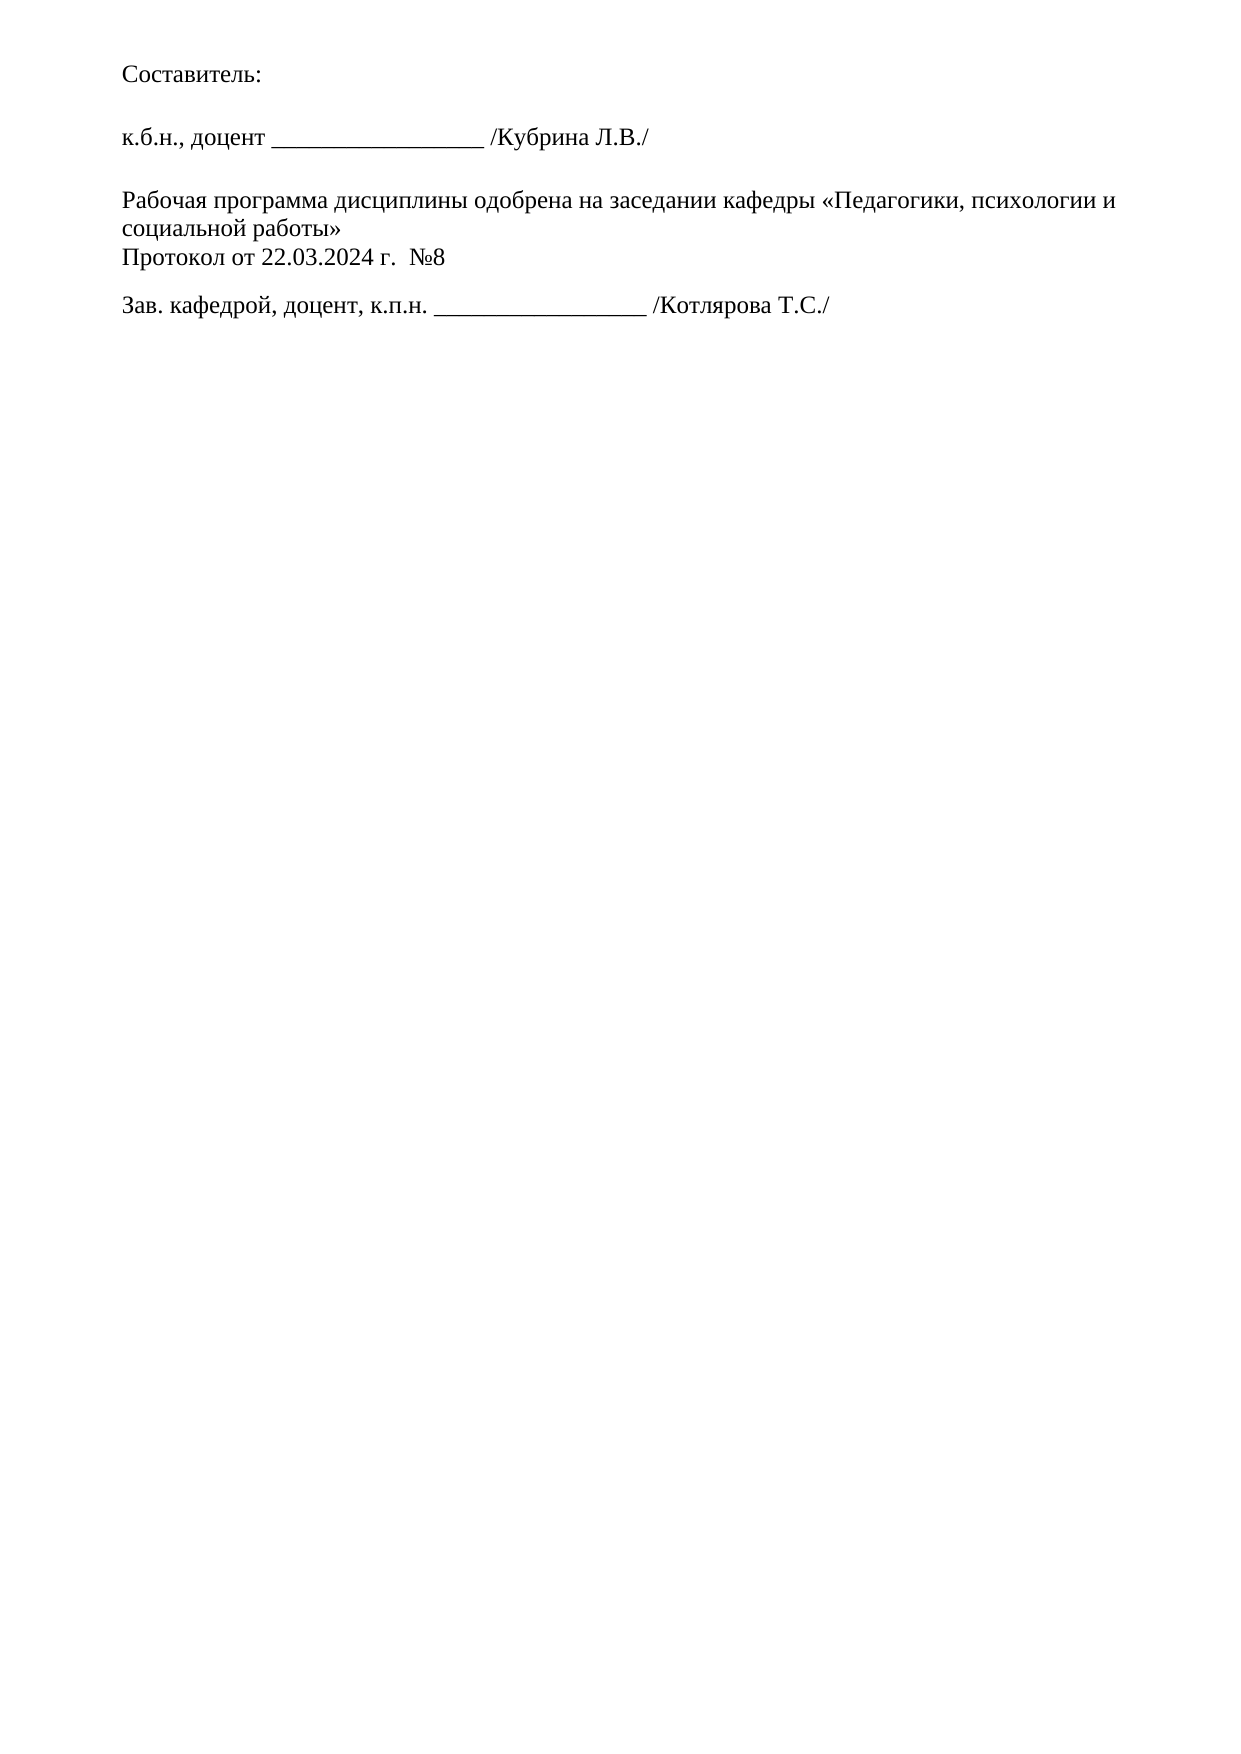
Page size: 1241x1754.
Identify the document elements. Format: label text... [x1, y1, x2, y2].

table_cell Зав. кафедрой, доцент, к.п.н. _________________ /Котлярова Т.С./ [118, 291, 1240, 319]
table_header Составитель: к.б.н., доцент _________________ /Кубрина Л.В./ Рабочая программа дисциплины одобрена на заседании кафедры «Педагогики, психологии и социальной работы» Протокол от 22.03.2024 г. №8 [118, 59, 1240, 291]
